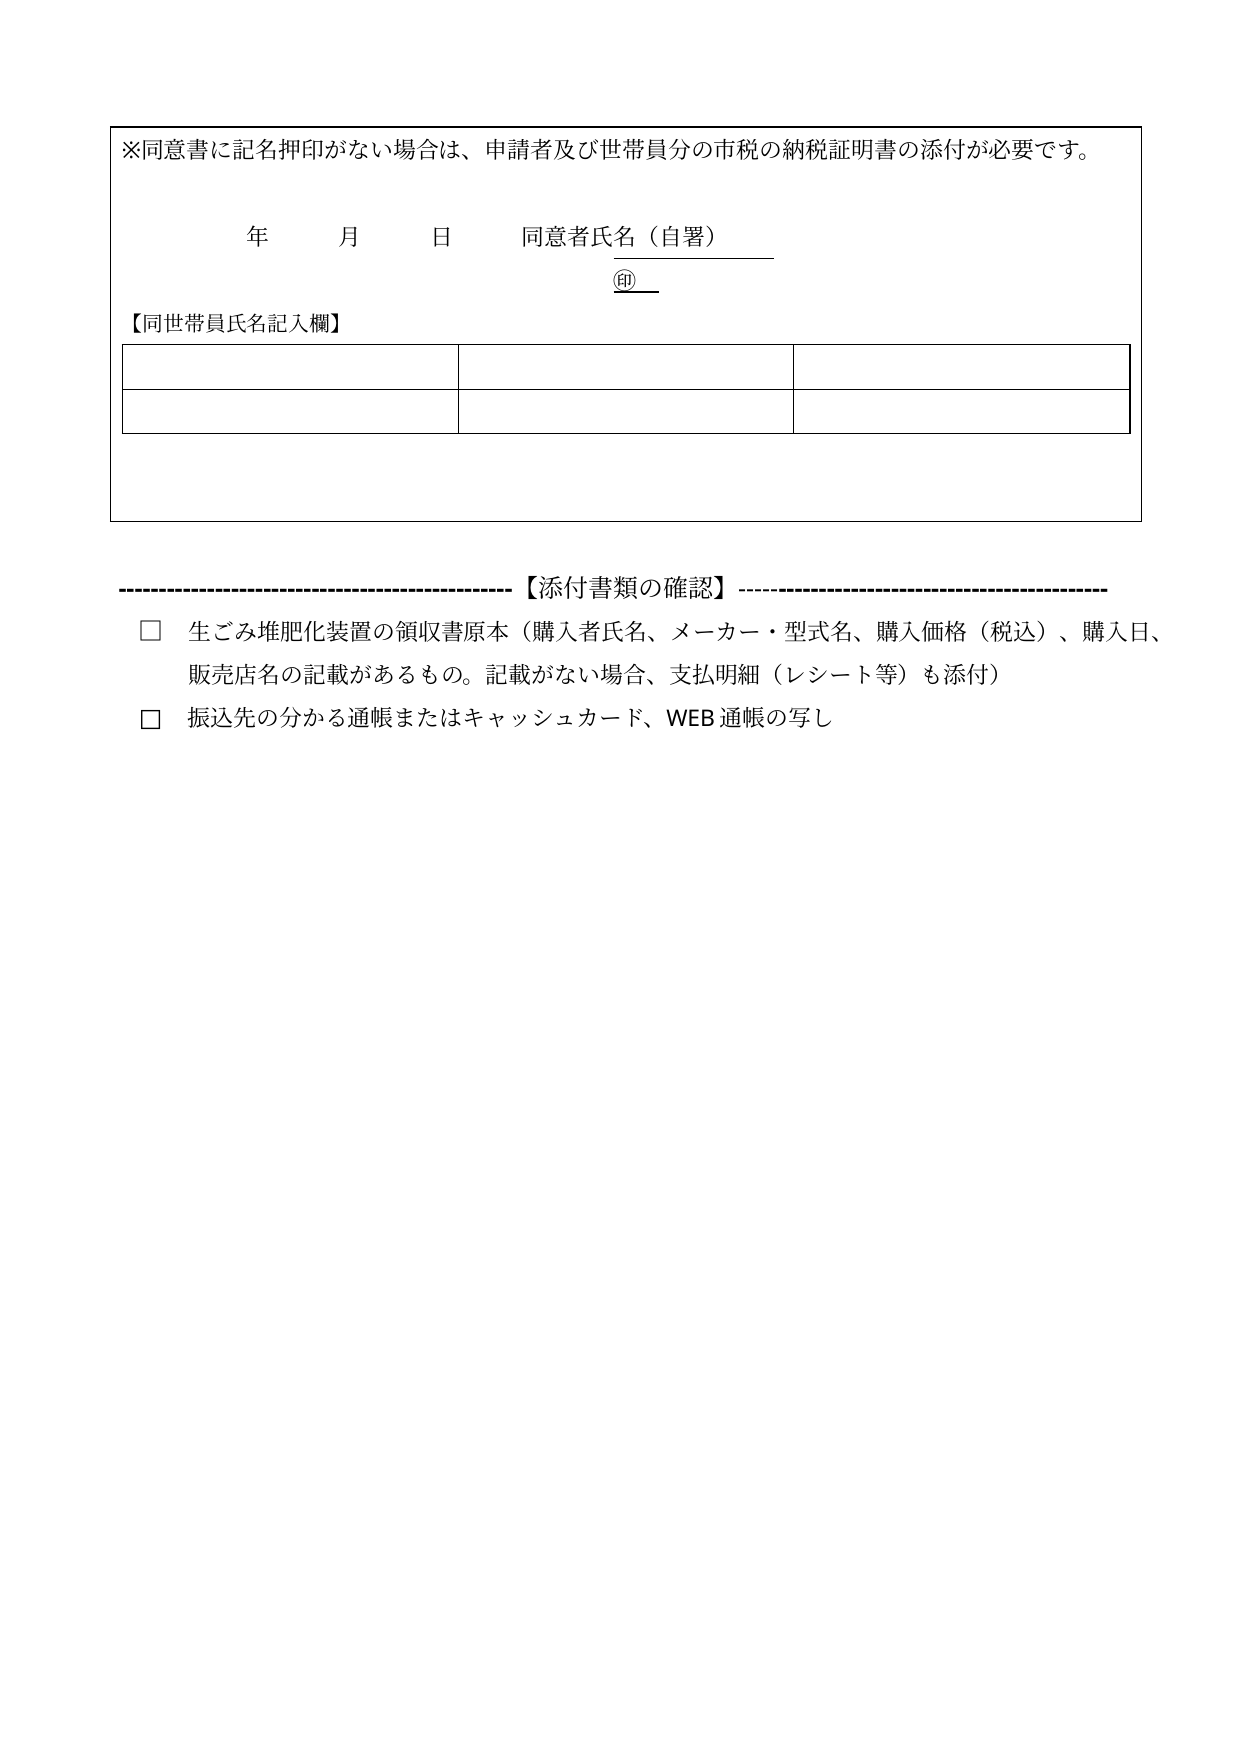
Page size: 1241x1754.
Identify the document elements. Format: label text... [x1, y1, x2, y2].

text □ 振込先の分かる通帳またはキャッシュカード、WEB通帳の写し [89, 695, 1167, 738]
text □ 生ごみ堆肥化装置の領収書原本（購入者氏名、メーカー・型式名、購入価格（税込）、購入日、販売店名の記載があるもの。記載がない場合、支払明細（レシート等）も添付） [89, 608, 1167, 695]
text -------------------------------------------------【添付書類の確認】---------------------------------------------- [118, 565, 1181, 608]
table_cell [111, 128, 1141, 521]
